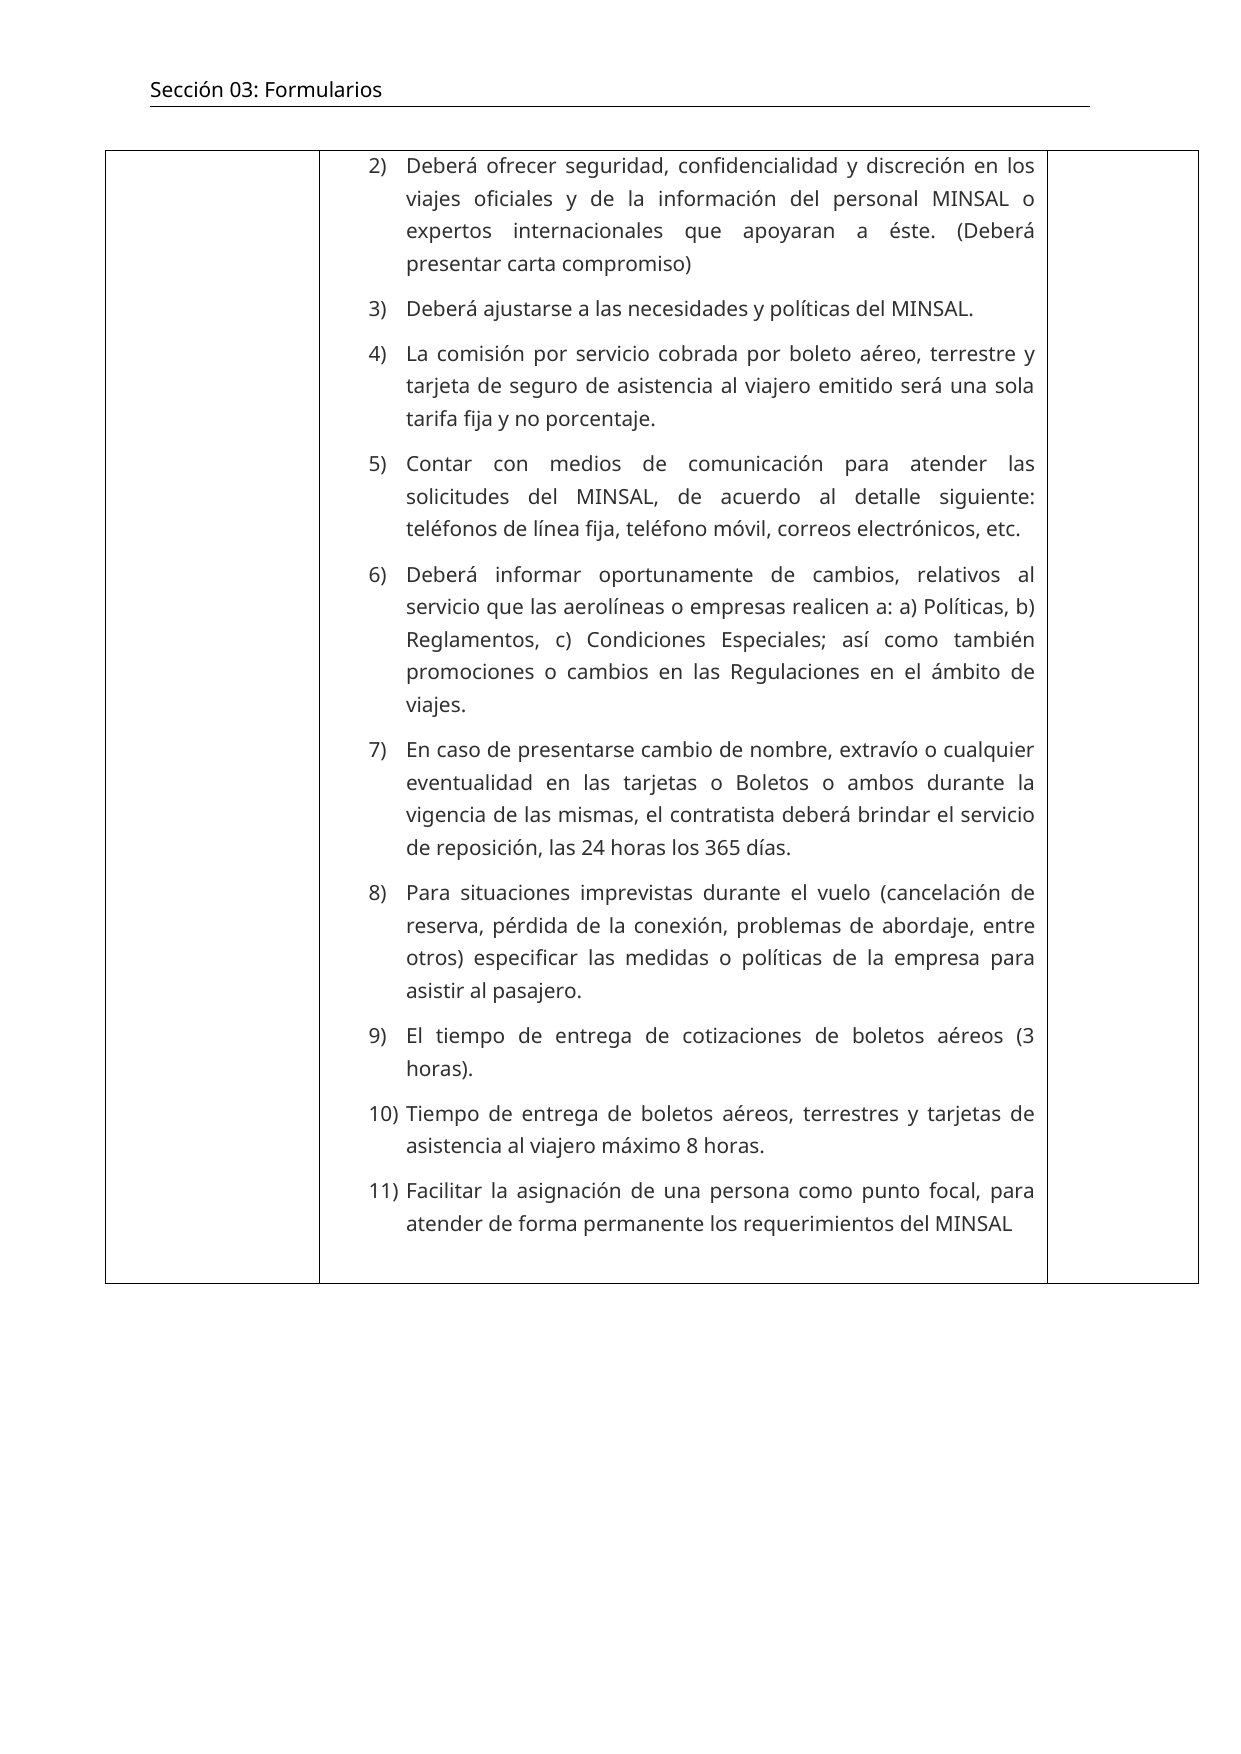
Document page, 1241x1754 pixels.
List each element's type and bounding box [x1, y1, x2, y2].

table_cell [106, 151, 319, 1283]
table_cell [320, 151, 1047, 1283]
table_cell [1048, 151, 1198, 1283]
